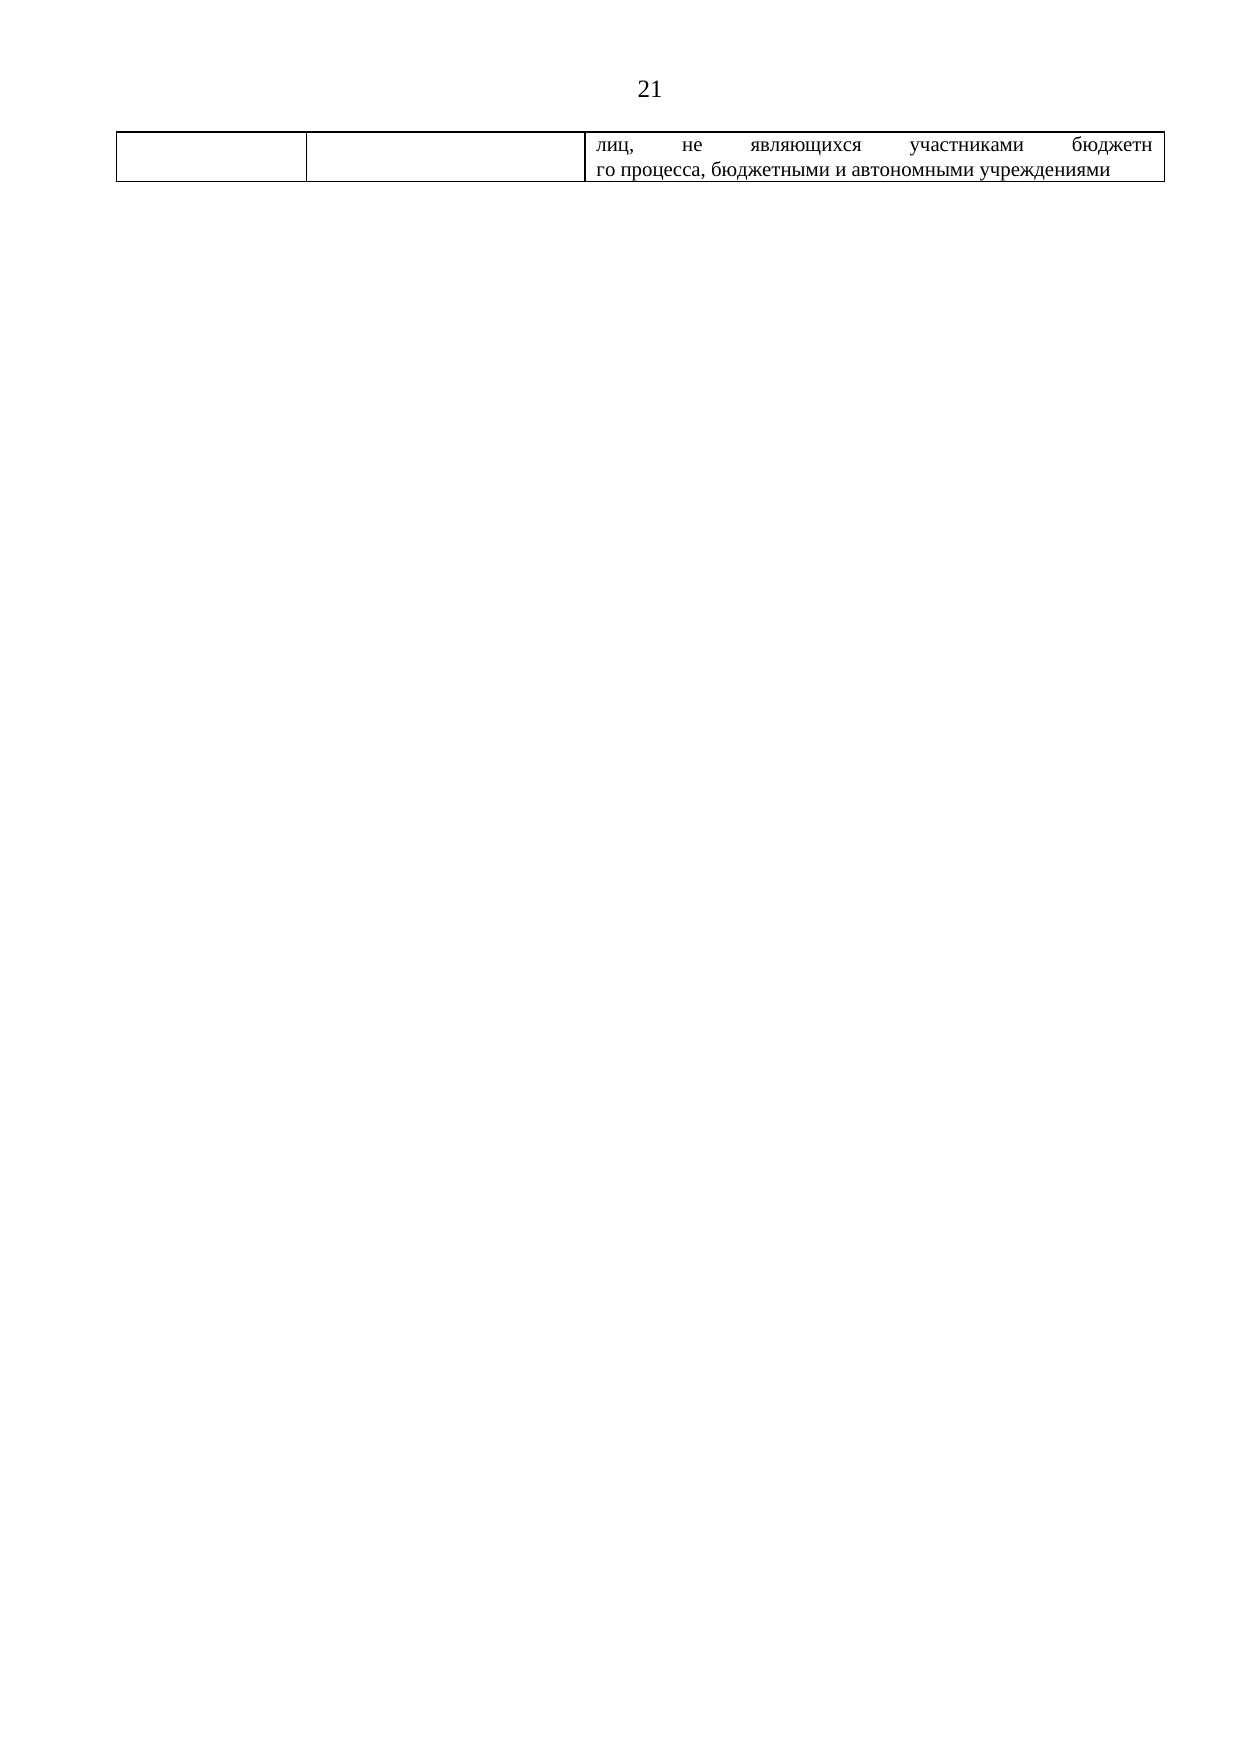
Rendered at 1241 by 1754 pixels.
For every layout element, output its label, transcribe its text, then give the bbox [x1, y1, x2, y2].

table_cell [586, 133, 1164, 181]
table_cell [307, 133, 584, 181]
table_cell 992 [117, 133, 306, 181]
